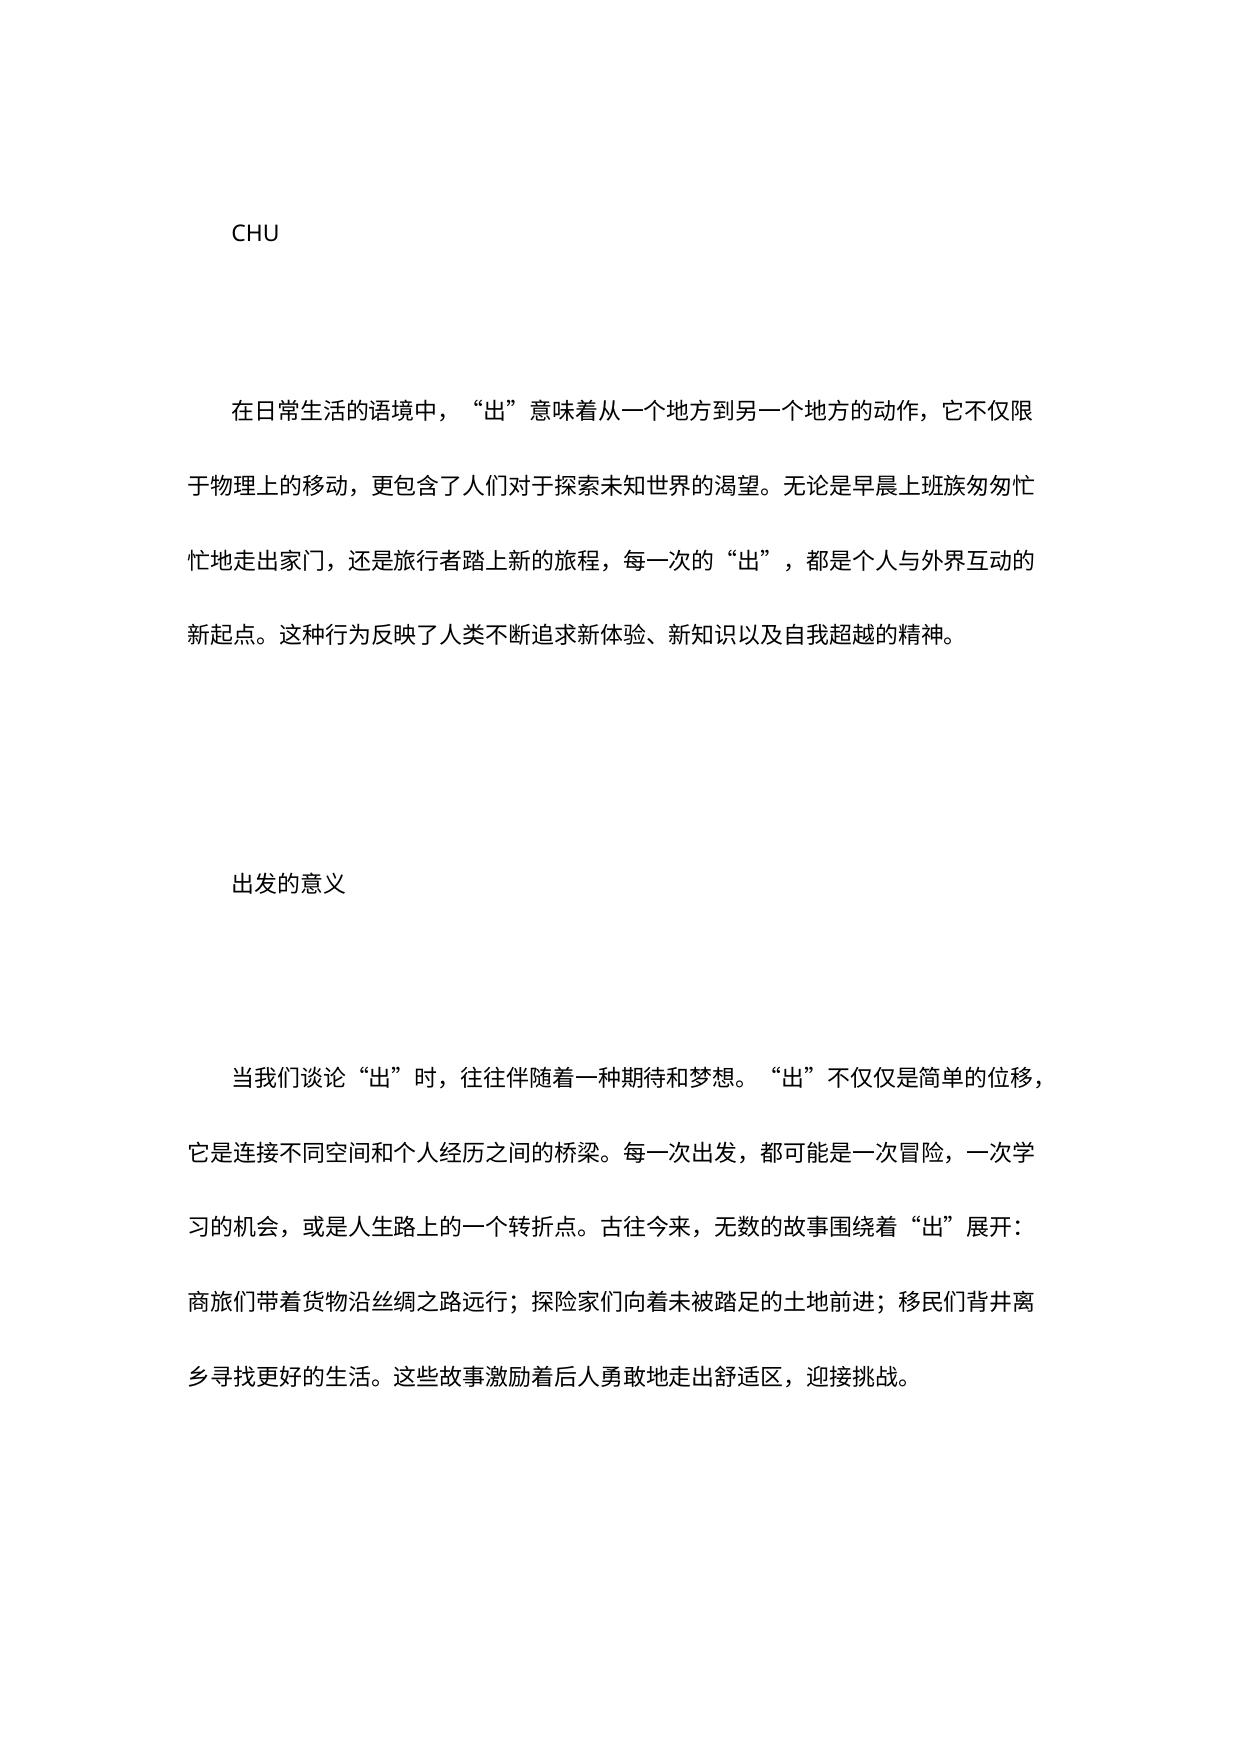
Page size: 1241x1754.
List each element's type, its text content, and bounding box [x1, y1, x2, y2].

text 出发的意义 [187, 849, 1053, 914]
text CHU [187, 216, 1053, 248]
text 当我们谈论“出”时，往往伴随着一种期待和梦想。“出”不仅仅是简单的位移，它是连接不同空间和个人经历之间的桥梁。每一次出发，都可能是一次冒险，一次学习的机会，或是人生路上的一个转折点。古往今来，无数的故事围绕着“出”展开：商旅们带着货物沿丝绸之路远行；探险家们向着未被踏足的土地前进；移民们背井离乡寻找更好的生活。这些故事激励着后人勇敢地走出舒适区，迎接挑战。 [187, 1044, 1053, 1408]
text 在日常生活的语境中，“出”意味着从一个地方到另一个地方的动作，它不仅限于物理上的移动，更包含了人们对于探索未知世界的渴望。无论是早晨上班族匆匆忙忙地走出家门，还是旅行者踏上新的旅程，每一次的“出”，都是个人与外界互动的新起点。这种行为反映了人类不断追求新体验、新知识以及自我超越的精神。 [187, 377, 1053, 666]
